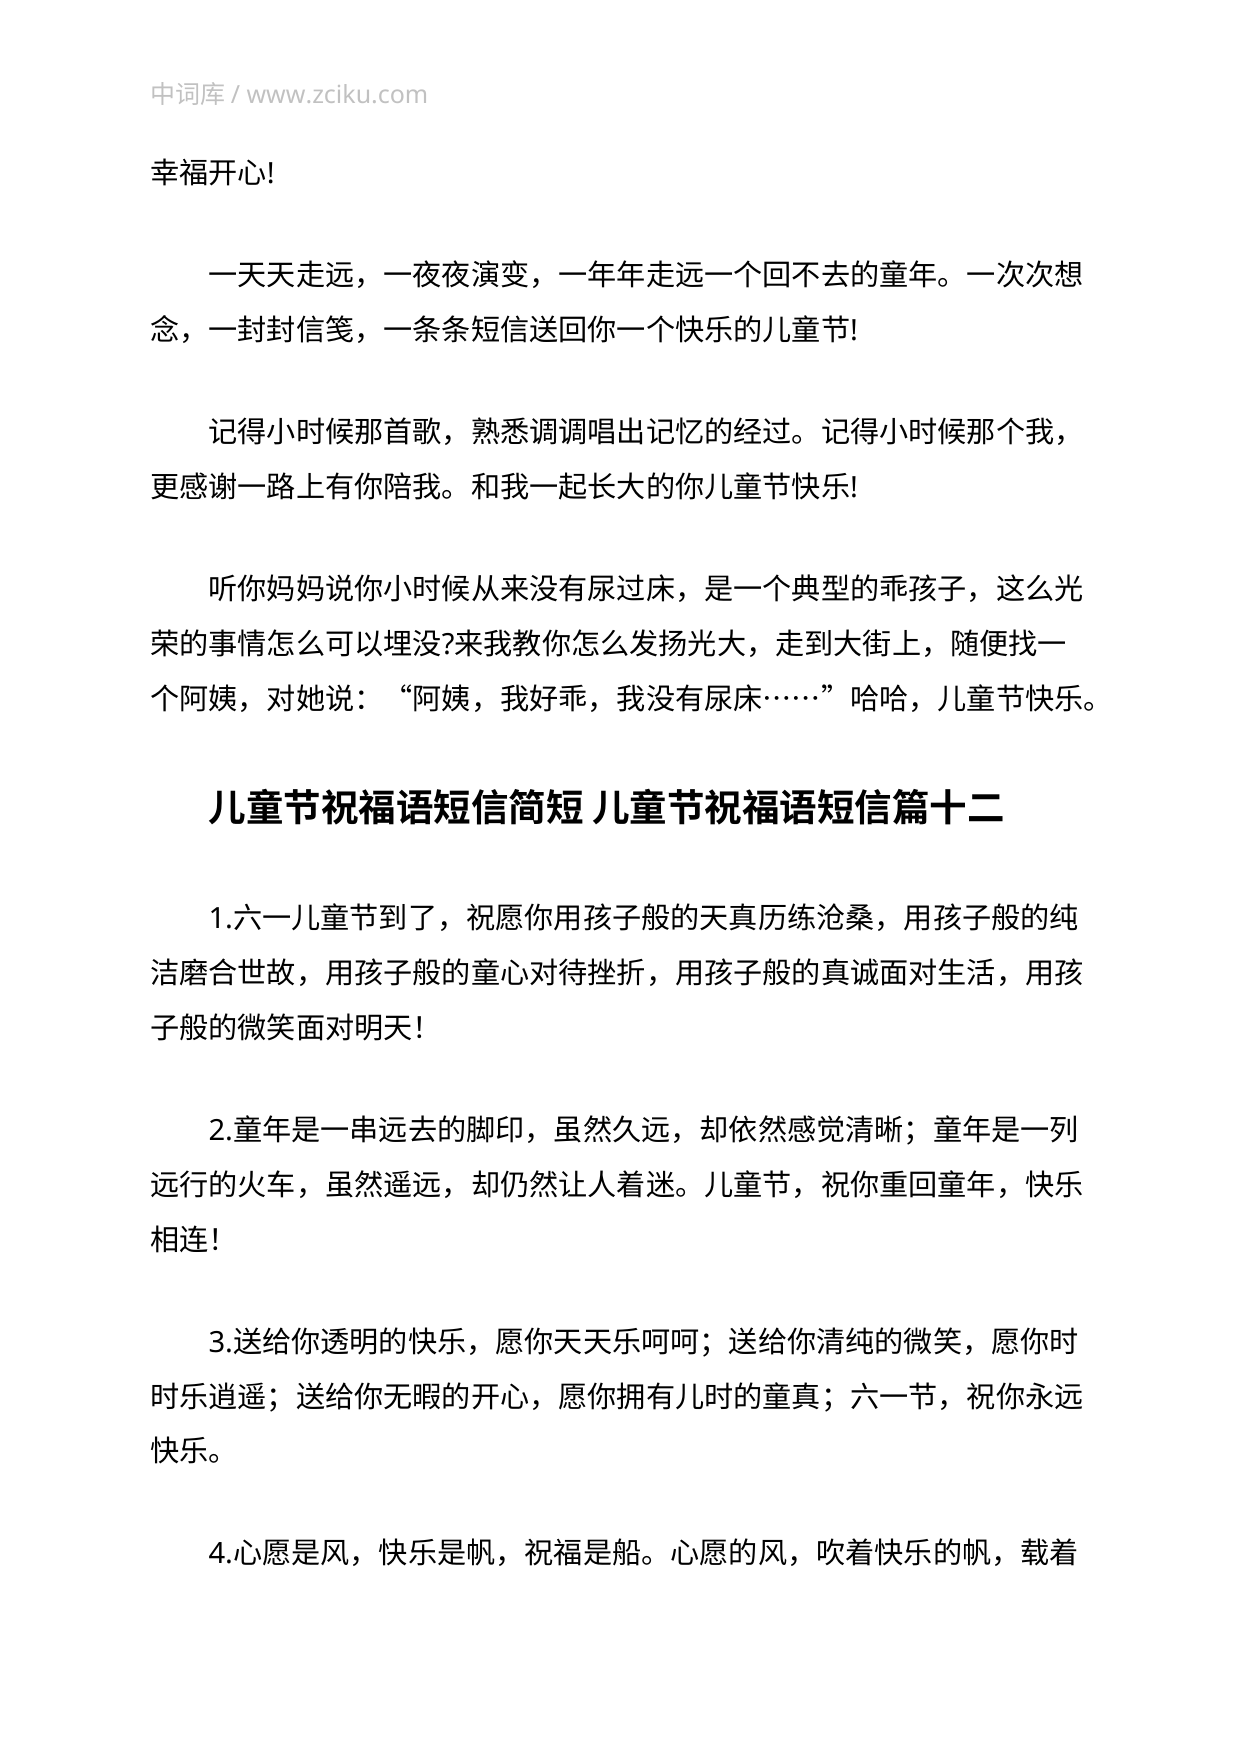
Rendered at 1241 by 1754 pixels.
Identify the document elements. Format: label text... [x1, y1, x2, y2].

text 一天天走远，一夜夜演变，一年年走远一个回不去的童年。一次次想念，一封封信笺，一条条短信送回你一个快乐的儿童节! [150, 252, 1090, 349]
text 2.童年是一串远去的脚印，虽然久远，却依然感觉清晰；童年是一列远行的火车，虽然遥远，却仍然让人着迷。儿童节，祝你重回童年，快乐相连！ [150, 1106, 1090, 1259]
text 3.送给你透明的快乐，愿你天天乐呵呵；送给你清纯的微笑，愿你时时乐逍遥；送给你无暇的开心，愿你拥有儿时的童真；六一节，祝你永远快乐。 [150, 1318, 1090, 1470]
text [150, 150, 1090, 192]
text 1.六一儿童节到了，祝愿你用孩子般的天真历练沧桑，用孩子般的纯洁磨合世故，用孩子般的童心对待挫折，用孩子般的真诚面对生活，用孩子般的微笑面对明天！ [150, 895, 1090, 1047]
text 记得小时候那首歌，熟悉调调唱出记忆的经过。记得小时候那个我，更感谢一路上有你陪我。和我一起长大的你儿童节快乐! [150, 409, 1090, 506]
text 听你妈妈说你小时候从来没有尿过床，是一个典型的乖孩子，这么光荣的事情怎么可以埋没?来我教你怎么发扬光大，走到大街上，随便找一个阿姨，对她说：“阿姨，我好乖，我没有尿床……”哈哈，儿童节快乐。 [150, 566, 1090, 718]
text 儿童节祝福语短信简短 儿童节祝福语短信篇十二 [150, 777, 1090, 832]
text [150, 1530, 1090, 1572]
